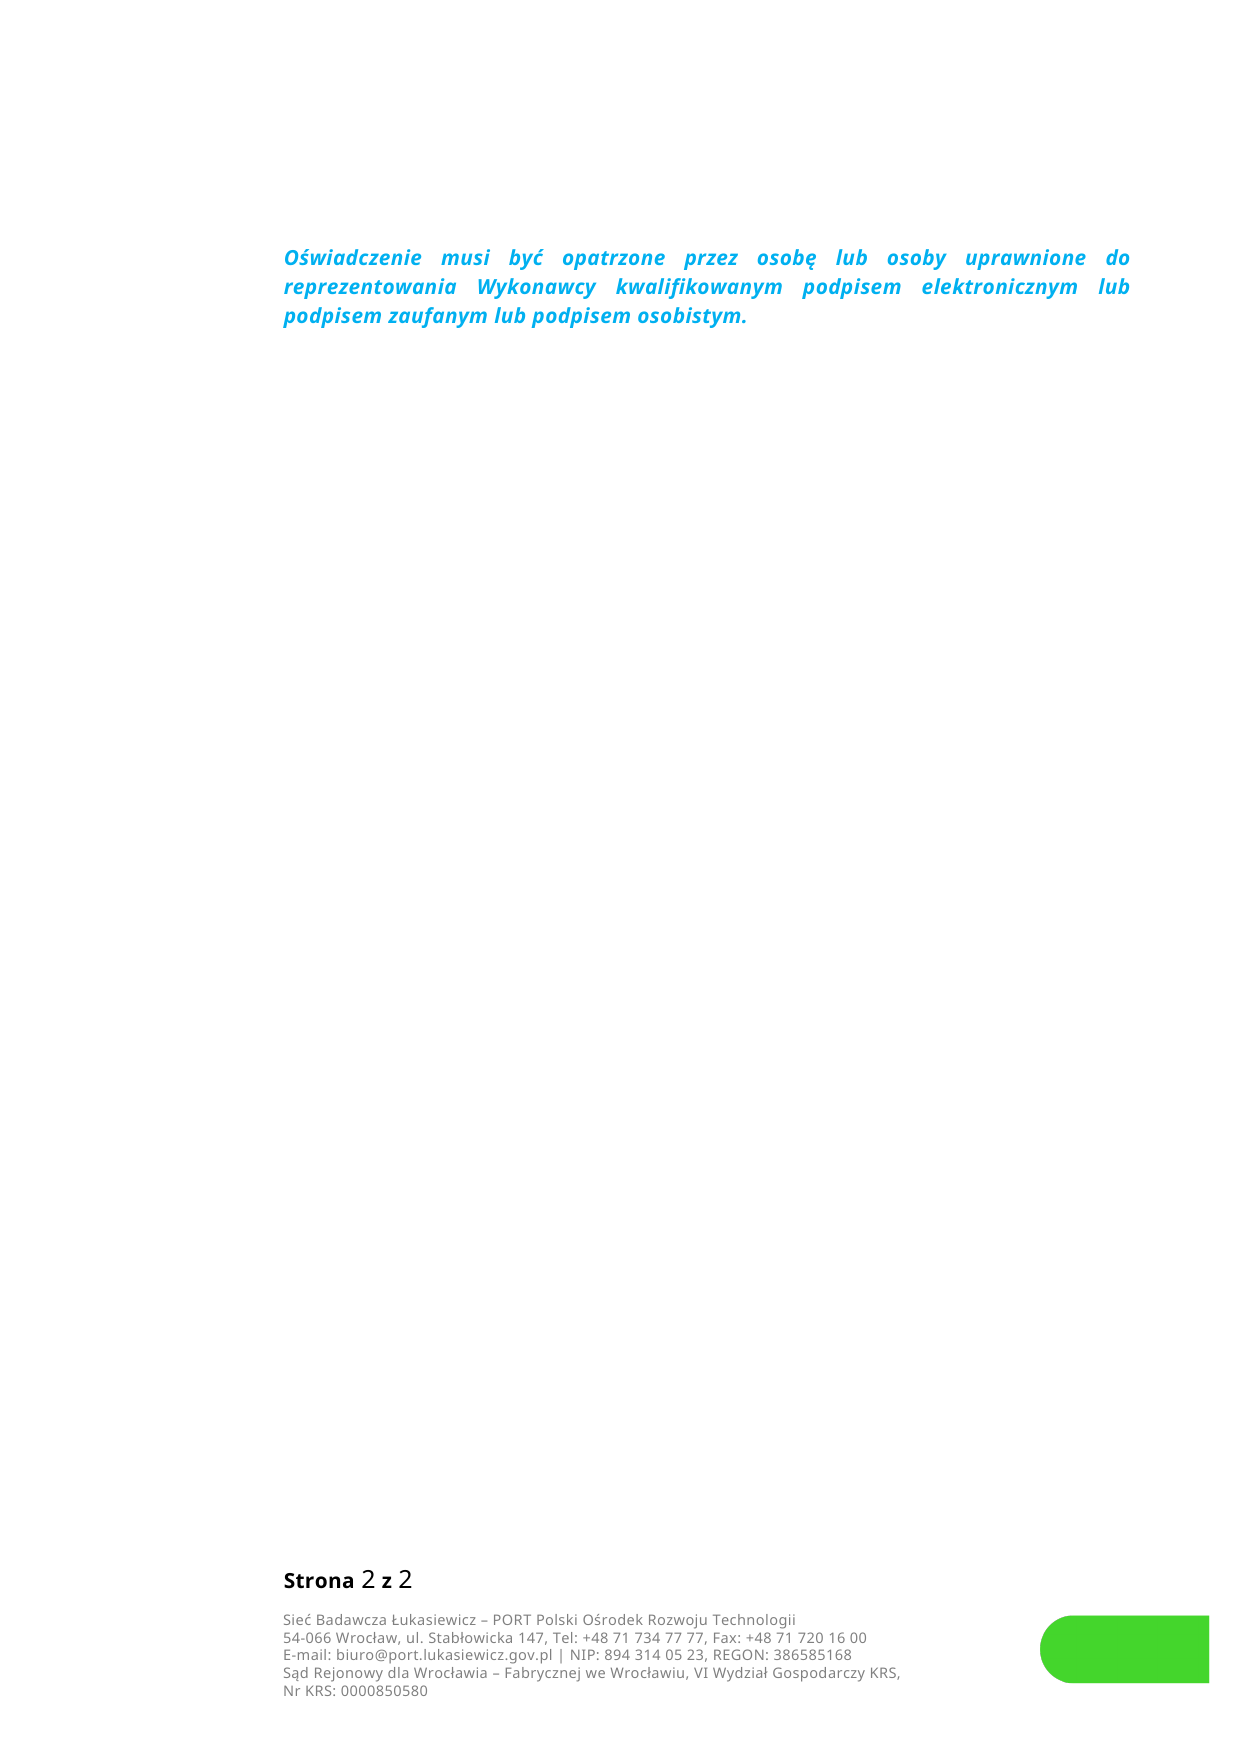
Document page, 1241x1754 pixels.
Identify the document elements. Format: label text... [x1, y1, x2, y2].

picture [1036, 1611, 1239, 1752]
text Oświadczenie musi być opatrzone przez osobę lub osoby uprawnione do reprezentowania Wykonawcy kwalifikowanym podpisem elektronicznym lub podpisem zaufanym lub podpisem osobistym. [283, 242, 1134, 330]
